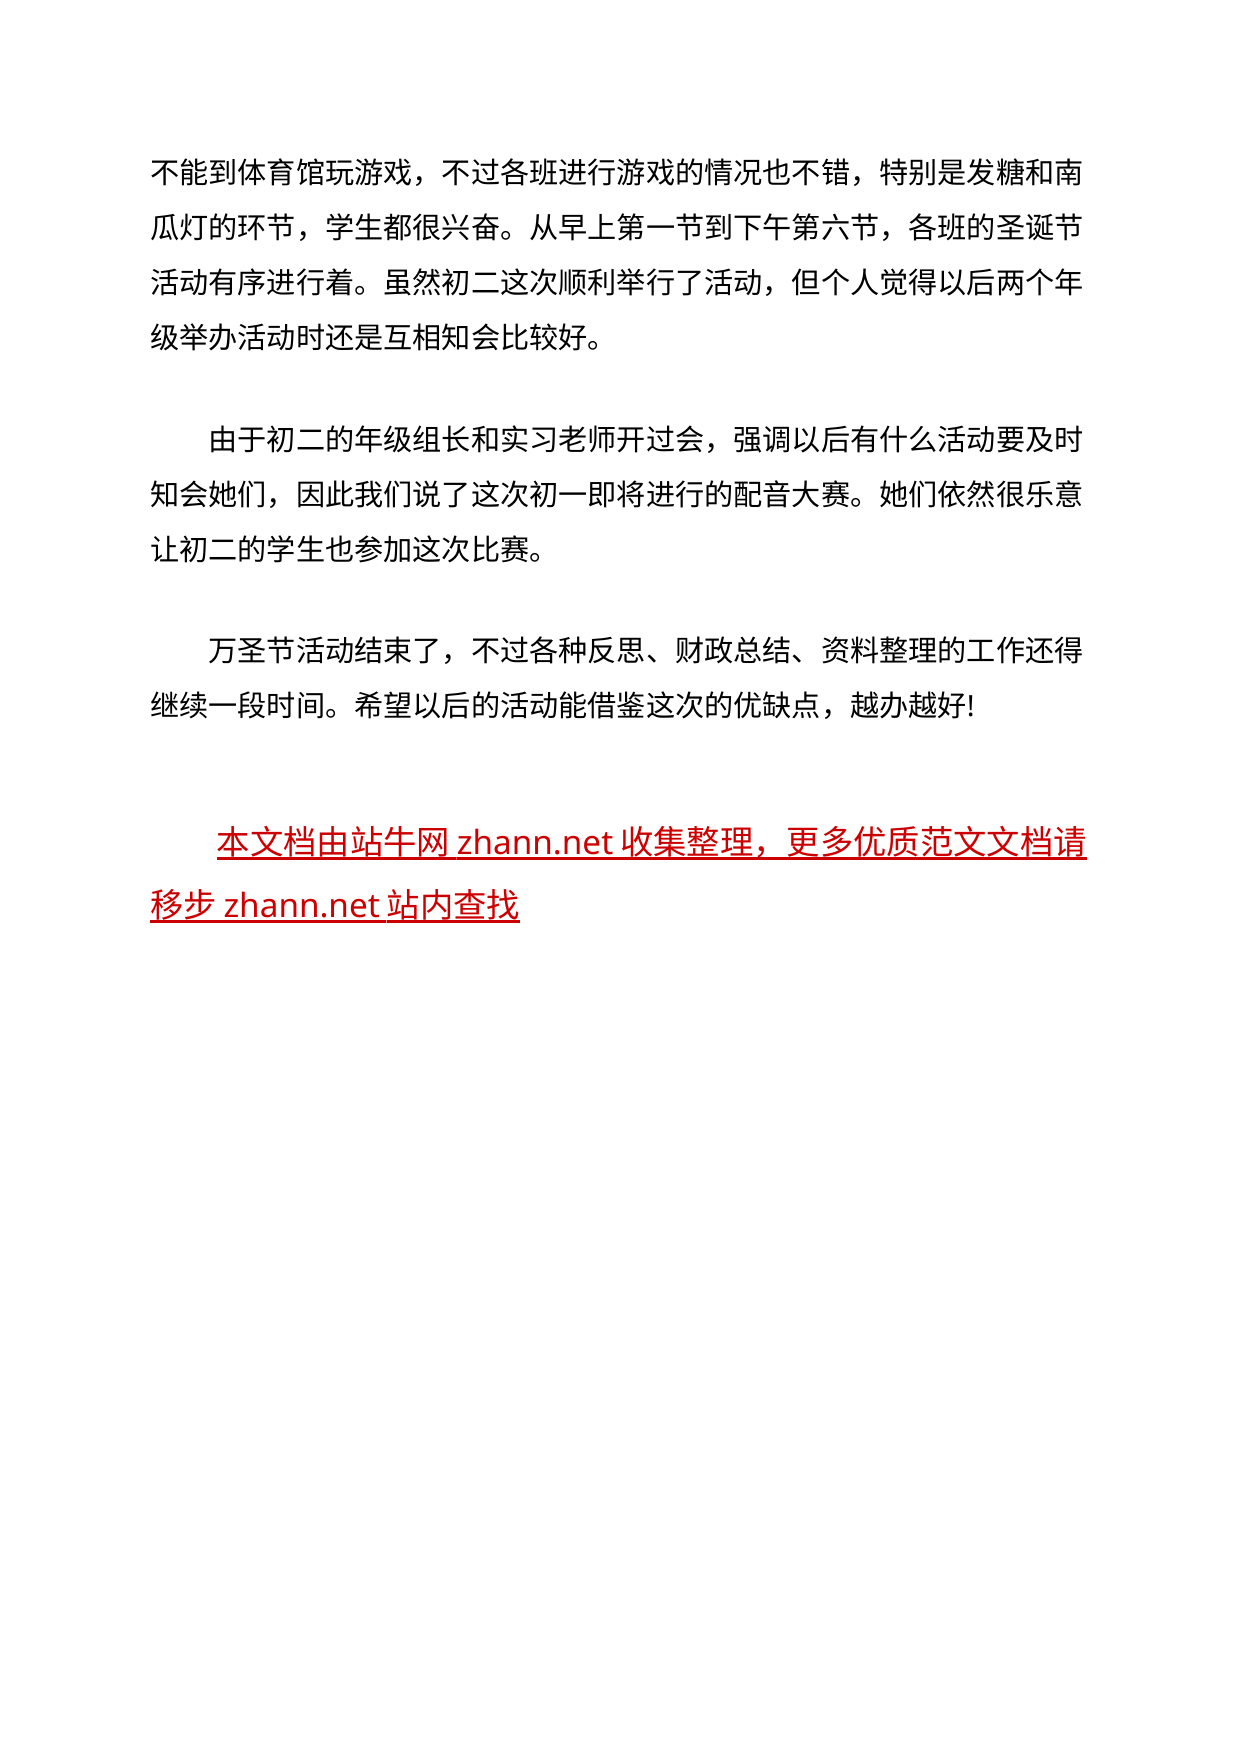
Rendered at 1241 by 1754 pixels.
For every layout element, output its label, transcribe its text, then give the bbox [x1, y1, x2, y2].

text 本文档由站牛网zhann.net收集整理，更多优质范文文档请移步zhann.net站内查找 [150, 816, 1090, 927]
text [150, 150, 1090, 357]
text 万圣节活动结束了，不过各种反思、财政总结、资料整理的工作还得继续一段时间。希望以后的活动能借鉴这次的优缺点，越办越好! [150, 628, 1090, 725]
text 由于初二的年级组长和实习老师开过会，强调以后有什么活动要及时知会她们，因此我们说了这次初一即将进行的配音大赛。她们依然很乐意让初二的学生也参加这次比赛。 [150, 416, 1090, 568]
